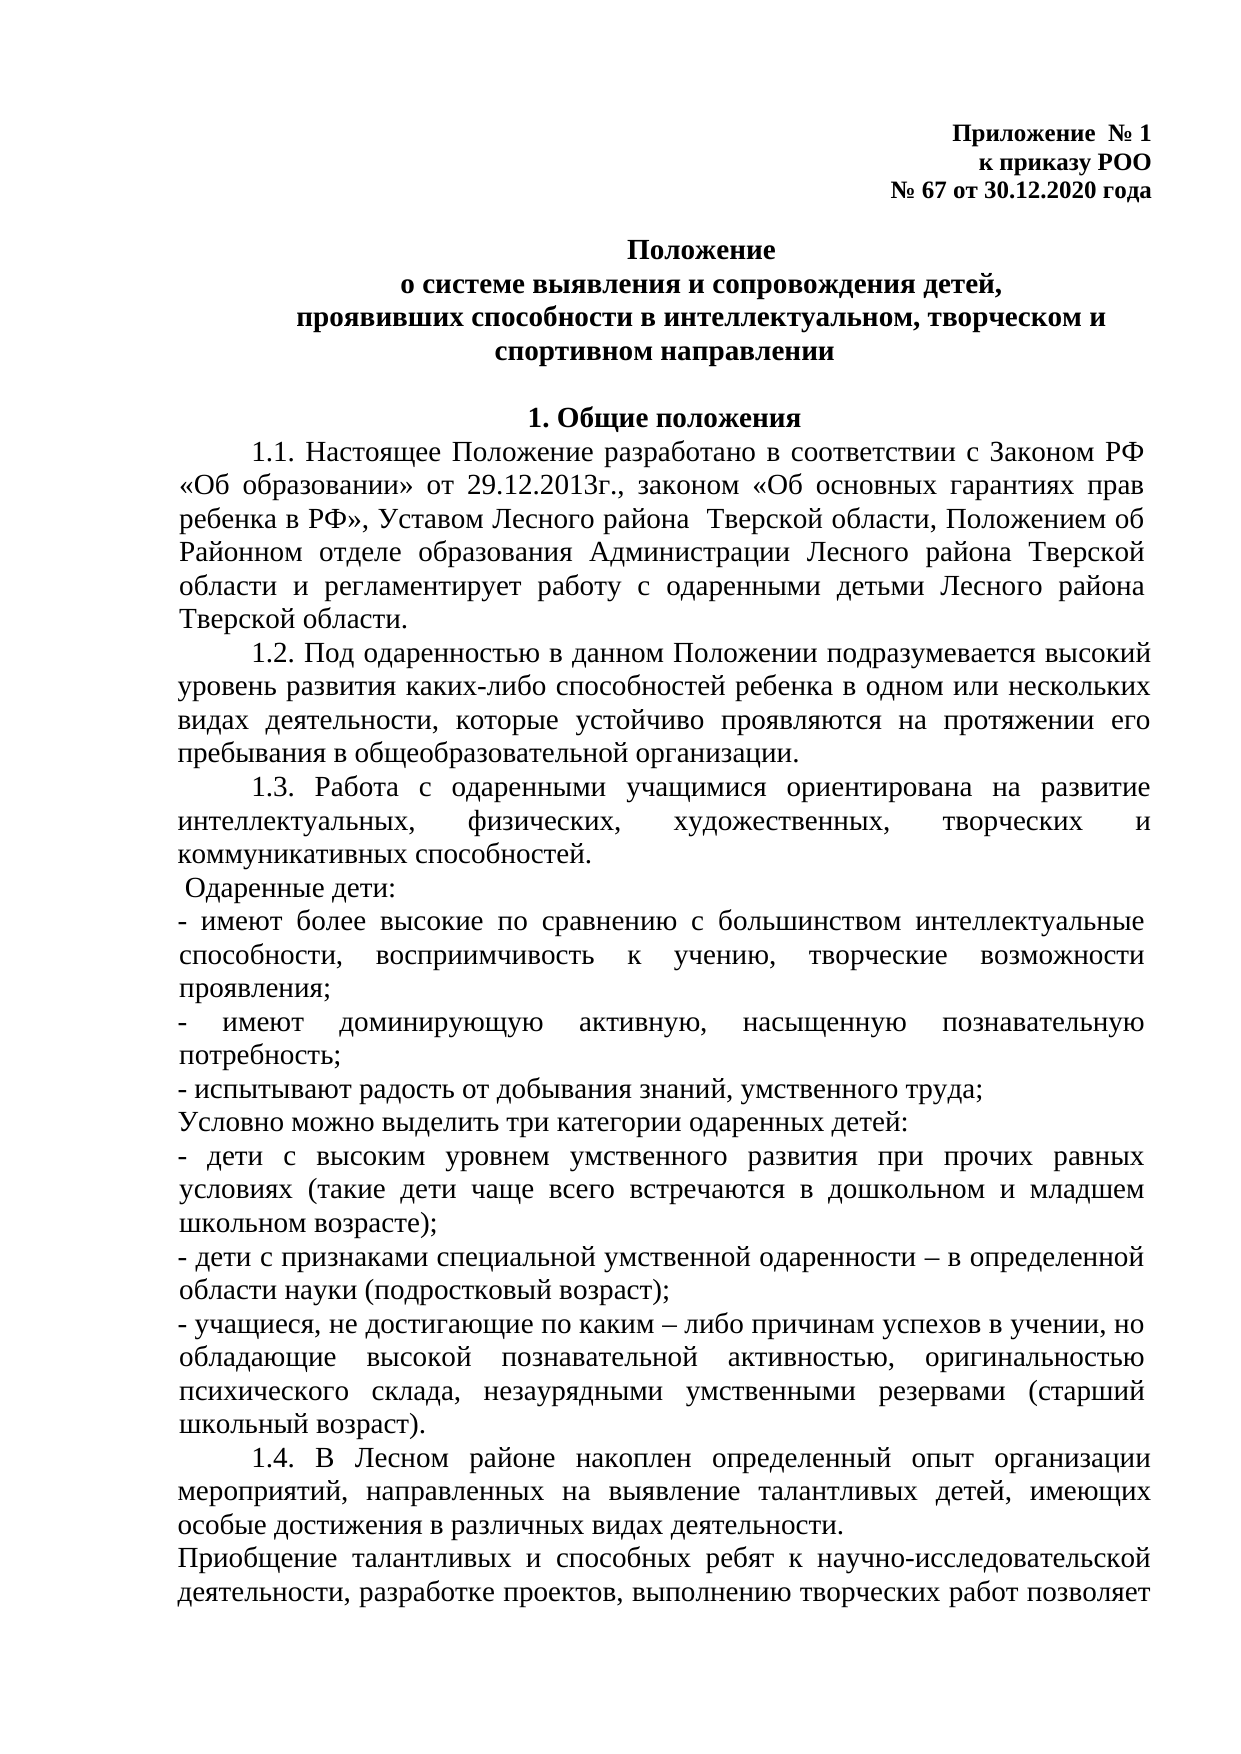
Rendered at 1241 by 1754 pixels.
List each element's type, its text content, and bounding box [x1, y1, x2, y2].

text 1. Общие положения [177, 400, 1152, 434]
text - испытывают радость от добывания знаний, умственного труда; [177, 1071, 1145, 1104]
text - дети с высоким уровнем умственного развития при прочих равных условиях (такие дети чаще всего встречаются в дошкольном и младшем школьном возрасте); [177, 1138, 1145, 1239]
text Положение [177, 232, 1152, 266]
text 1.4. В Лесном районе накоплен определенный опыт организации мероприятий, направленных на выявление талантливых детей, имеющих особые достижения в различных видах деятельности. [177, 1440, 1152, 1541]
text - учащиеся, не достигающие по каким – либо причинам успехов в учении, но обладающие высокой познавательной активностью, оригинальностью психического склада, незаурядными умственными резервами (старший школьный возраст). [177, 1306, 1145, 1440]
text Условно можно выделить три категории одаренных детей: [177, 1104, 1145, 1138]
text проявивших способности в интеллектуальном, творческом и спортивном направлении [177, 299, 1152, 367]
text Одаренные дети: [177, 870, 1152, 903]
text 1.1. Настоящее Положение разработано в соответствии с Законом РФ «Об образовании» от 29.12.2013г., законом «Об основных гарантиях прав ребенка в РФ», Уставом Лесного района Тверской области, Положением об Районном отделе образования Администрации Лесного района Тверской области и регламентирует работу с одаренными детьми Лесного района Тверской области. [179, 434, 1145, 635]
text № 67 от 30.12.2020 года [177, 176, 1152, 204]
text - дети с признаками специальной умственной одаренности – в определенной области науки (подростковый возраст); [177, 1239, 1145, 1306]
text - имеют более высокие по сравнению с большинством интеллектуальные способности, восприимчивость к учению, творческие возможности проявления; [177, 903, 1145, 1004]
text - имеют доминирующую активную, насыщенную познавательную потребность; [177, 1004, 1145, 1071]
text о системе выявления и сопровождения детей, [177, 266, 1152, 299]
text 1.3. Работа с одаренными учащимися ориентирована на развитие интеллектуальных, физических, художественных, творческих и коммуникативных способностей. [177, 769, 1152, 870]
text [177, 1541, 1152, 1608]
text Приложение № 1 [177, 118, 1152, 147]
text к приказу РОО [177, 147, 1152, 176]
text 1.2. Под одаренностью в данном Положении подразумевается высокий уровень развития каких-либо способностей ребенка в одном или нескольких видах деятельности, которые устойчиво проявляются на протяжении его пребывания в общеобразовательной организации. [177, 635, 1152, 769]
